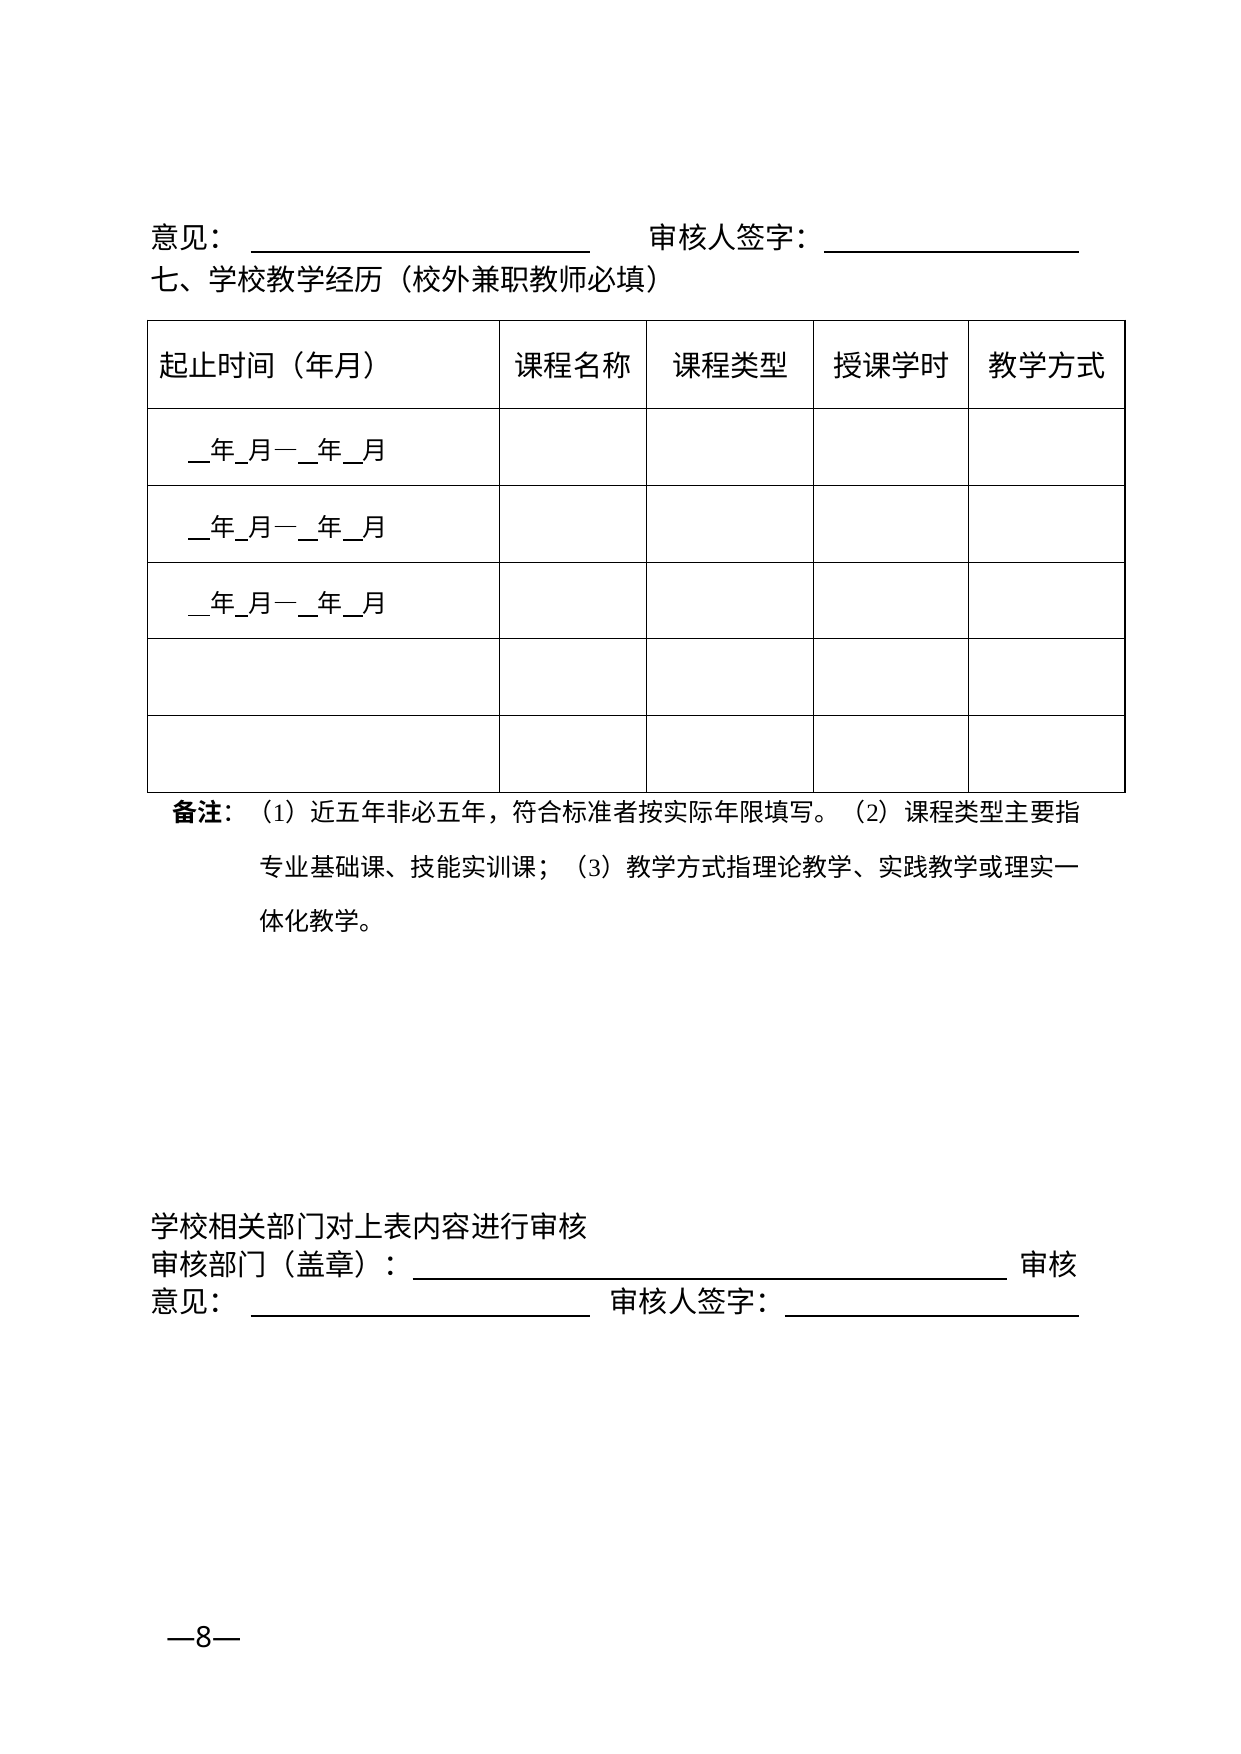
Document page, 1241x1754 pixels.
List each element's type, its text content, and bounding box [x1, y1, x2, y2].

table_cell 年 月— 年 月 [148, 486, 499, 562]
table_cell [814, 716, 968, 792]
table_cell [500, 563, 646, 638]
table_cell [814, 486, 968, 562]
table_cell [647, 409, 813, 485]
table_cell [148, 639, 499, 715]
table_header 授课学时 [814, 321, 968, 408]
text 七、学校教学经历（校外兼职教师必填） [150, 256, 1081, 298]
table_cell [500, 409, 646, 485]
table_cell [969, 563, 1124, 638]
table_header 课程类型 [647, 321, 813, 408]
table_cell [647, 563, 813, 638]
table_cell [647, 486, 813, 562]
table_cell [814, 563, 968, 638]
table_header 教学方式 [969, 321, 1124, 408]
table_cell [969, 409, 1124, 485]
text 审核部门（盖章）： 审核意见： 审核人签字： [150, 1245, 1081, 1320]
table_cell [814, 409, 968, 485]
table_cell [500, 486, 646, 562]
table_cell [500, 716, 646, 792]
text 备注：（1）近五年非必五年，符合标准者按实际年限填写。（2）课程类型主要指专业基础课、技能实训课；（3）教学方式指理论教学、实践教学或理实一体化教学。 [172, 793, 1081, 938]
table_cell [969, 716, 1124, 792]
table_cell [647, 716, 813, 792]
table_cell [647, 639, 813, 715]
text 学校相关部门对上表内容进行审核 [150, 1208, 1081, 1245]
table_cell [969, 486, 1124, 562]
table_cell [500, 639, 646, 715]
table_header 课程名称 [500, 321, 646, 408]
table_cell [148, 716, 499, 792]
table_cell [969, 639, 1124, 715]
table_header 起止时间（年月） [148, 321, 499, 408]
table_cell [814, 639, 968, 715]
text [150, 218, 1081, 256]
table_cell 年 月— 年 月 [148, 409, 499, 485]
table_cell 年 月— 年 月 [148, 563, 499, 638]
